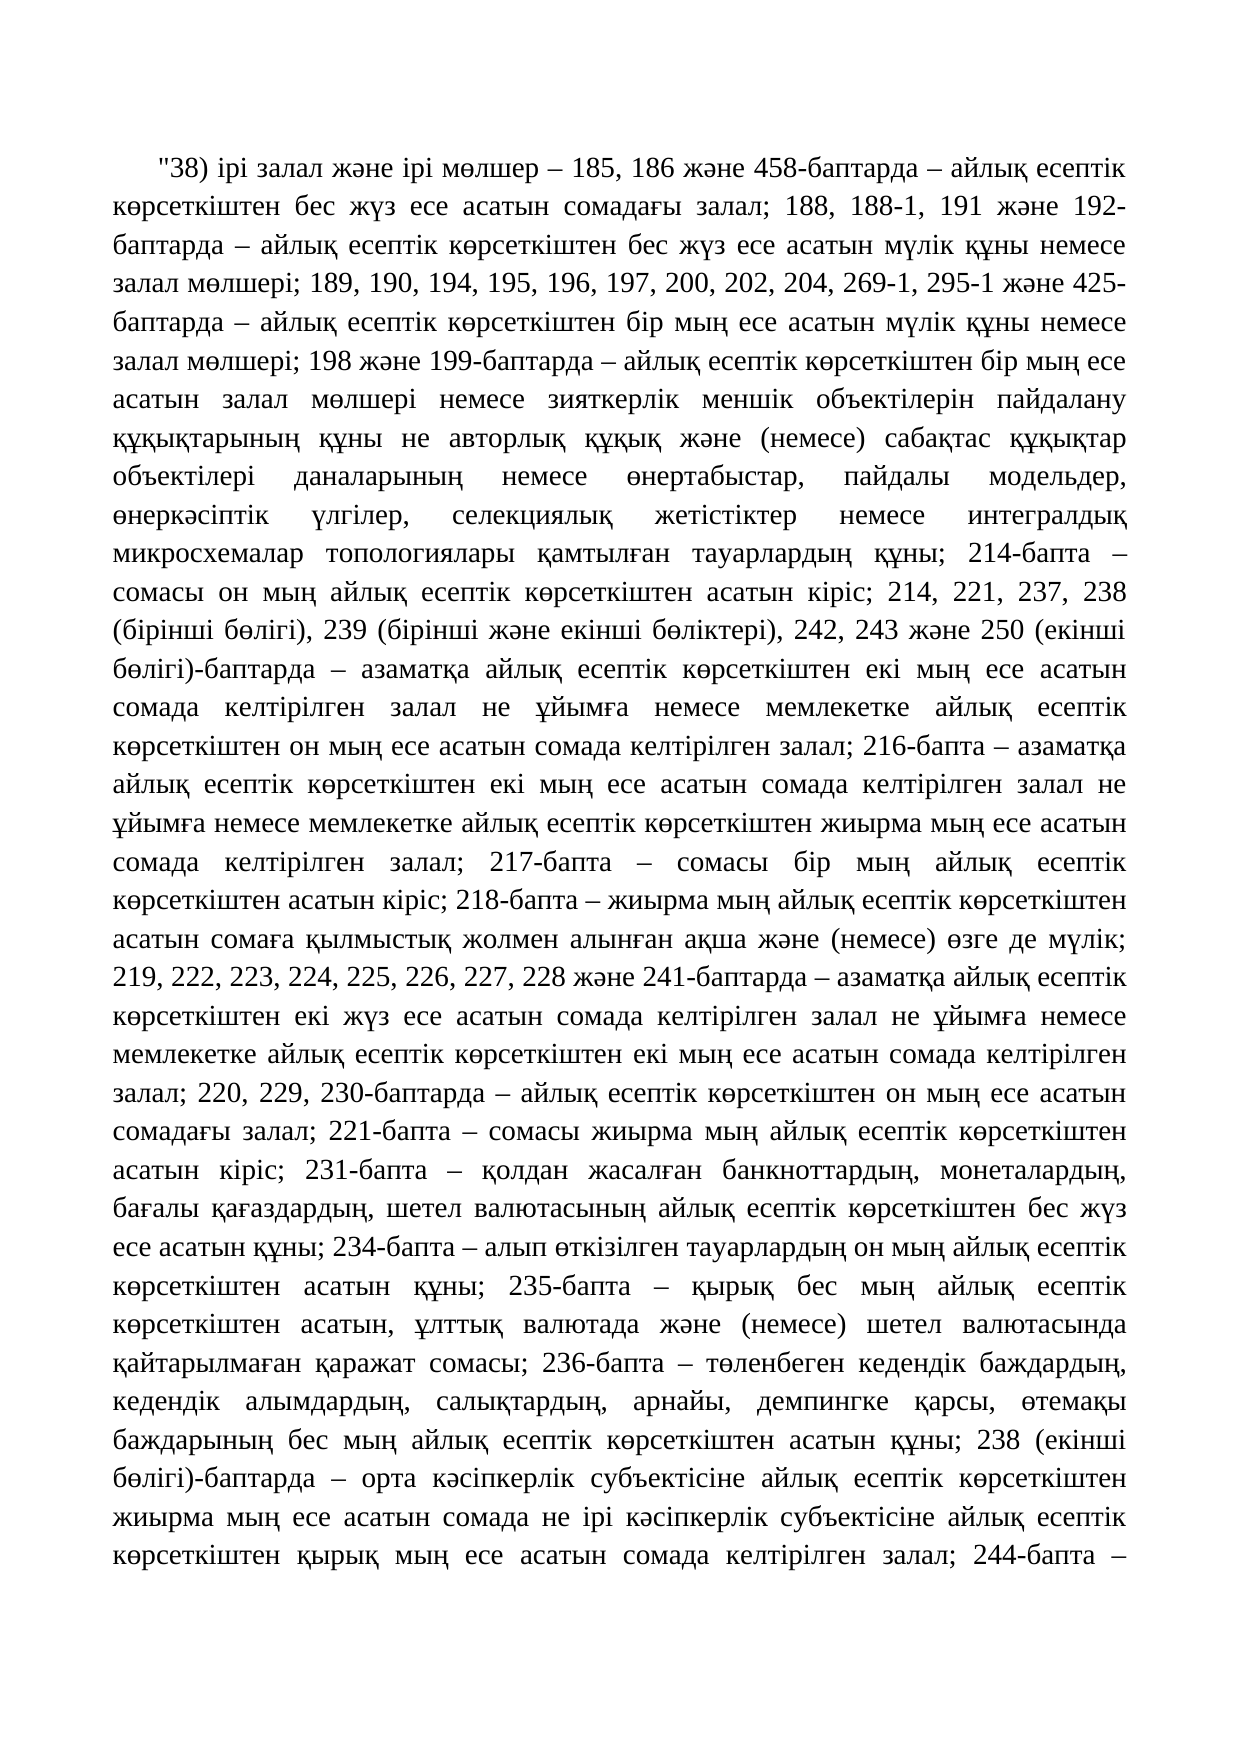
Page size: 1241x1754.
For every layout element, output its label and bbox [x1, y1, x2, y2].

text [112, 150, 1128, 1571]
